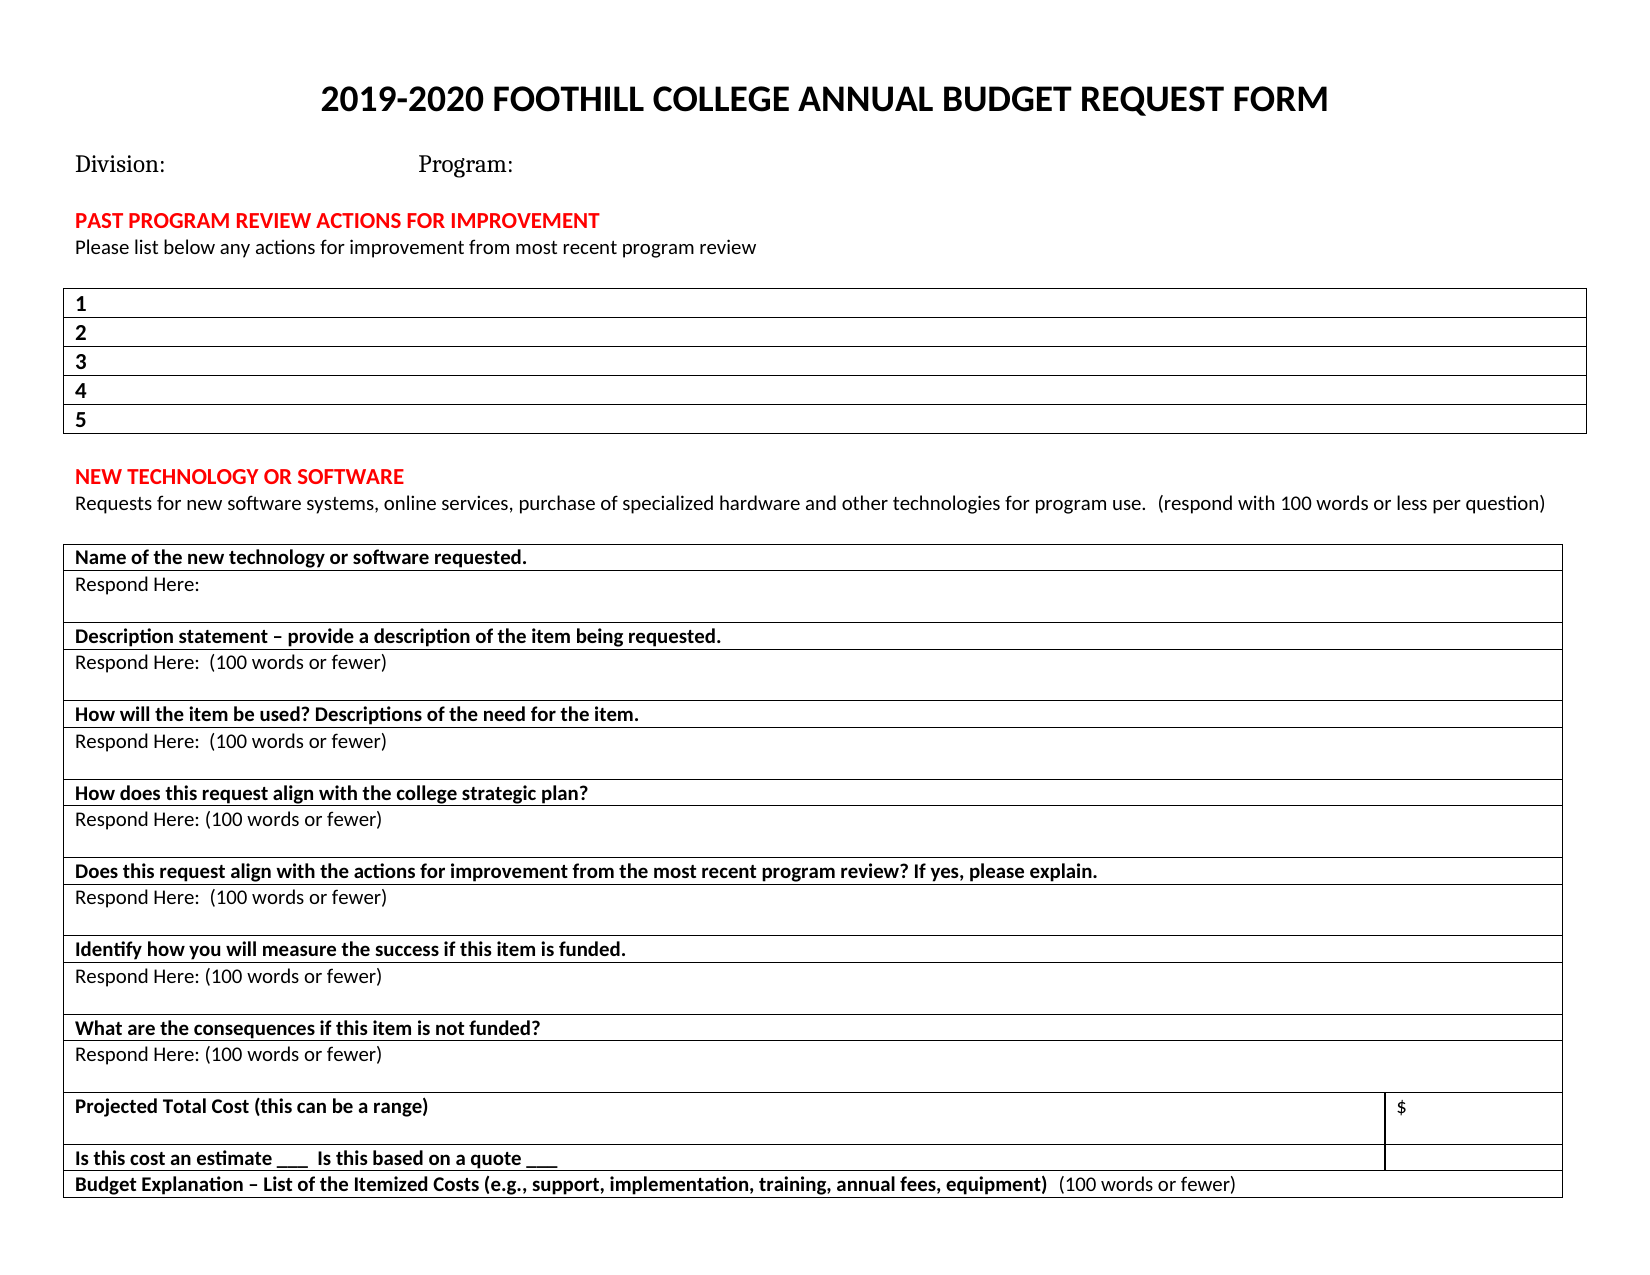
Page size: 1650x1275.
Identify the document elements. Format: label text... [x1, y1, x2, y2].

table_header Name of the new technology or software requested. [64, 545, 1562, 570]
table_cell 2 [64, 318, 1586, 346]
table_cell Is this cost an estimate ___ Is this based on a quote ___ [64, 1145, 1384, 1170]
table_header 1 [64, 289, 1586, 317]
table_cell How does this request align with the college strategic plan? [64, 780, 1562, 805]
table_cell Projected Total Cost (this can be a range) [64, 1093, 1384, 1144]
text 2019-2020 FOOTHILL COLLEGE ANNUAL BUDGET REQUEST FORM [75, 75, 1575, 121]
table_cell Respond Here: (100 words or fewer) [64, 806, 1562, 857]
text Division: Program: [75, 149, 1575, 178]
table_cell Respond Here: (100 words or fewer) [64, 728, 1562, 779]
table_cell 4 [64, 376, 1586, 404]
table_cell Respond Here: (100 words or fewer) [64, 885, 1562, 935]
table_cell [1386, 1145, 1562, 1170]
table_cell Respond Here: (100 words or fewer) [64, 963, 1562, 1014]
text Please list below any actions for improvement from most recent program review [75, 234, 1575, 260]
table_cell Description statement – provide a description of the item being requested. [64, 623, 1562, 648]
table_cell What are the consequences if this item is not funded? [64, 1015, 1562, 1040]
table_cell 3 [64, 347, 1586, 375]
text Requests for new software systems, online services, purchase of specialized hardware and other technologies for program use. (respond with 100 words or less per question) [75, 490, 1575, 516]
table_cell How will the item be used? Descriptions of the need for the item. [64, 701, 1562, 727]
table_cell $ [1386, 1093, 1562, 1144]
table_cell Respond Here: [64, 571, 1562, 622]
table_cell 5 [64, 405, 1586, 433]
table_cell Does this request align with the actions for improvement from the most recent program review? If yes, please explain. [64, 858, 1562, 883]
table_cell Respond Here: (100 words or fewer) [64, 1041, 1562, 1092]
text NEW TECHNOLOGY OR SOFTWARE [75, 462, 1575, 490]
table_cell Identify how you will measure the success if this item is funded. [64, 936, 1562, 962]
text PAST PROGRAM REVIEW ACTIONS FOR IMPROVEMENT [75, 206, 1575, 234]
table_cell Budget Explanation – List of the Itemized Costs (e.g., support, implementation, training, annual fees, equipment) (100 words or fewer) [64, 1171, 1562, 1197]
table_cell Respond Here: (100 words or fewer) [64, 650, 1562, 700]
